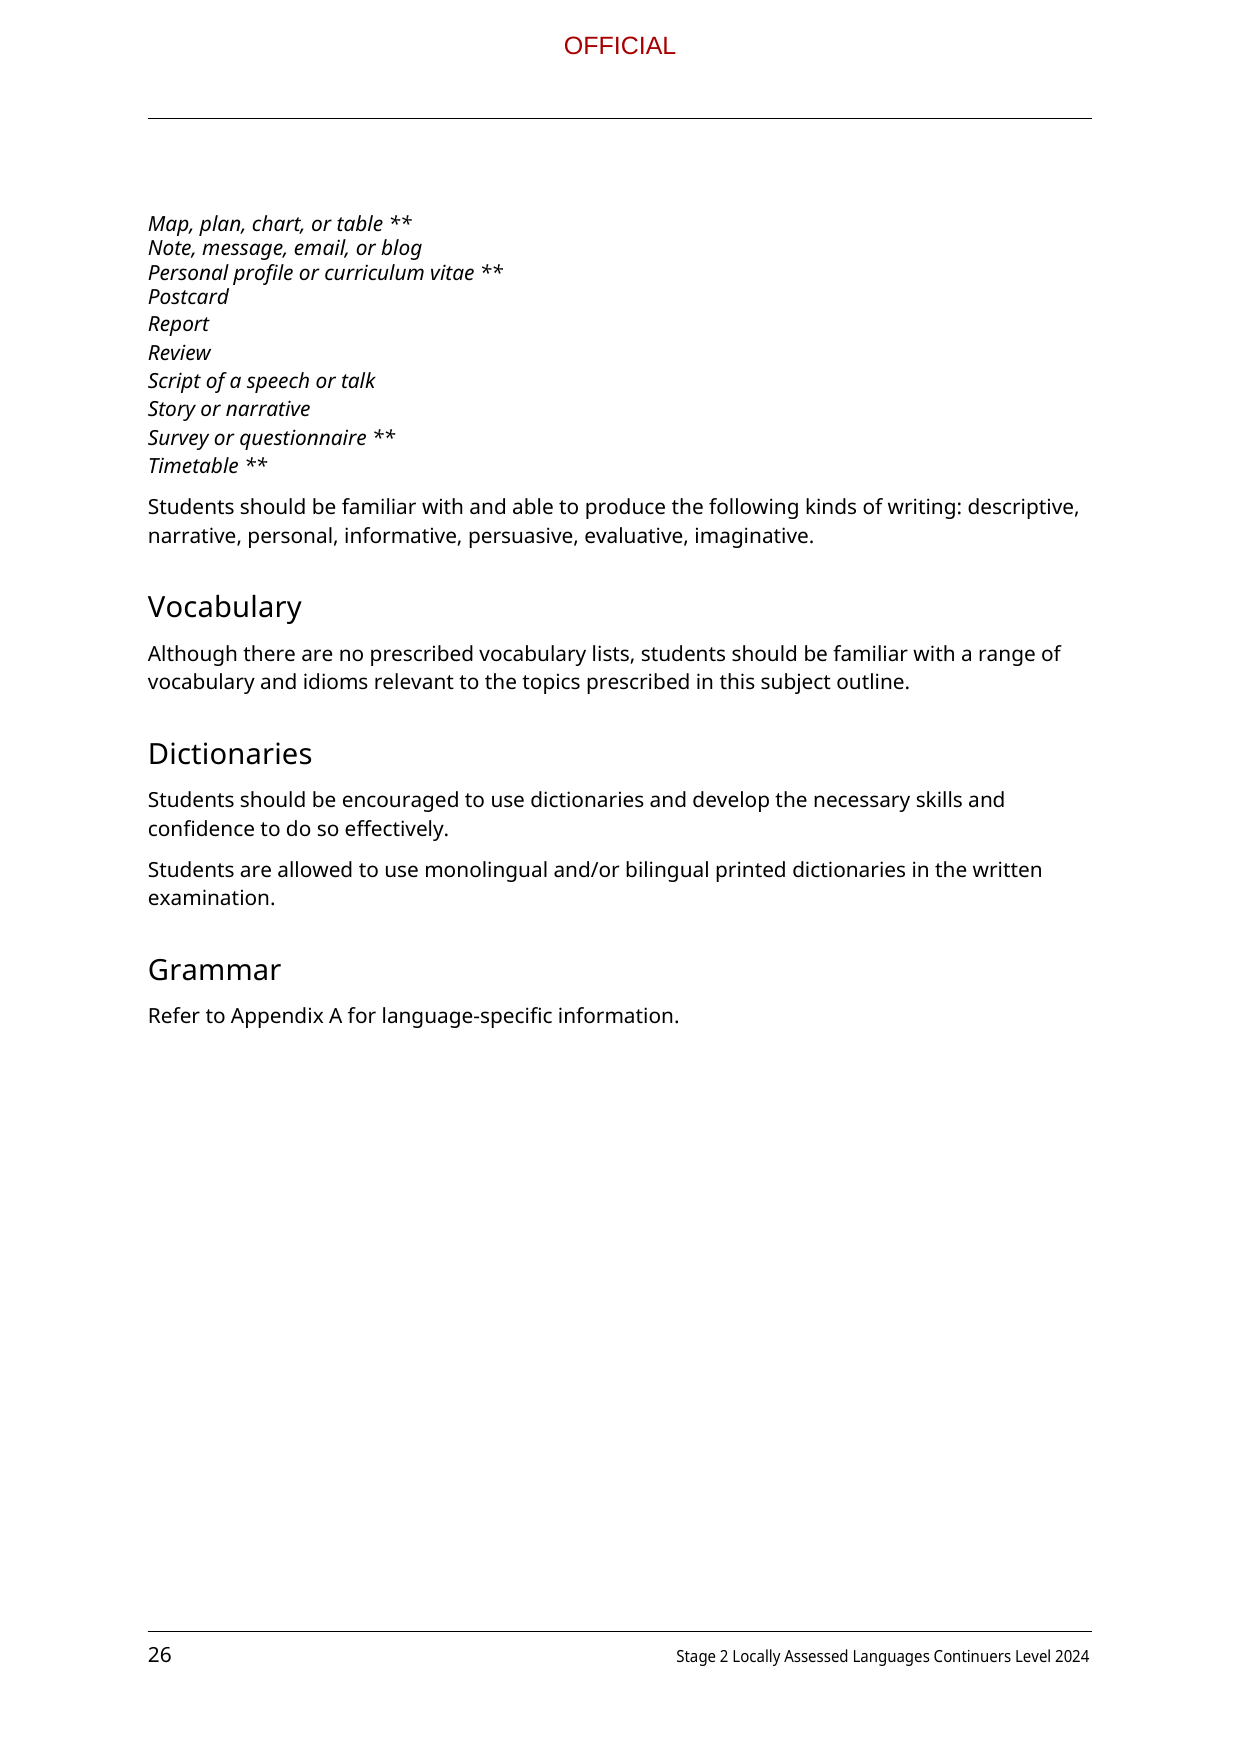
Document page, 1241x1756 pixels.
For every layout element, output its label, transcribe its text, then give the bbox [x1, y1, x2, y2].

text Timetable ** [148, 451, 1092, 480]
text Map, plan, chart, or table ** [148, 212, 1092, 236]
text Story or narrative [148, 394, 1092, 423]
text Grammar [148, 949, 1092, 989]
text Note, message, email, or blog [148, 236, 1092, 260]
text Survey or questionnaire ** [148, 423, 1092, 451]
text Although there are no prescribed vocabulary lists, students should be familiar with a range of vocabulary and idioms relevant to the topics prescribed in this subject outline. [148, 639, 1092, 696]
text Report [148, 309, 1092, 338]
text Postcard [148, 285, 1092, 309]
text Students are allowed to use monolingual and/or bilingual printed dictionaries in the written examination. [148, 855, 1092, 912]
text Script of a speech or talk [148, 366, 1092, 394]
text Review [148, 338, 1092, 366]
text Students should be familiar with and able to produce the following kinds of writing: descriptive, narrative, personal, informative, persuasive, evaluative, imaginative. [148, 492, 1092, 549]
text Dictionaries [148, 733, 1092, 773]
text Refer to Appendix A for language-specific information. [148, 1001, 1092, 1030]
text Personal profile or curriculum vitae ** [148, 260, 1092, 285]
text Vocabulary [148, 587, 1092, 626]
text Students should be encouraged to use dictionaries and develop the necessary skills and confidence to do so effectively. [148, 785, 1092, 842]
